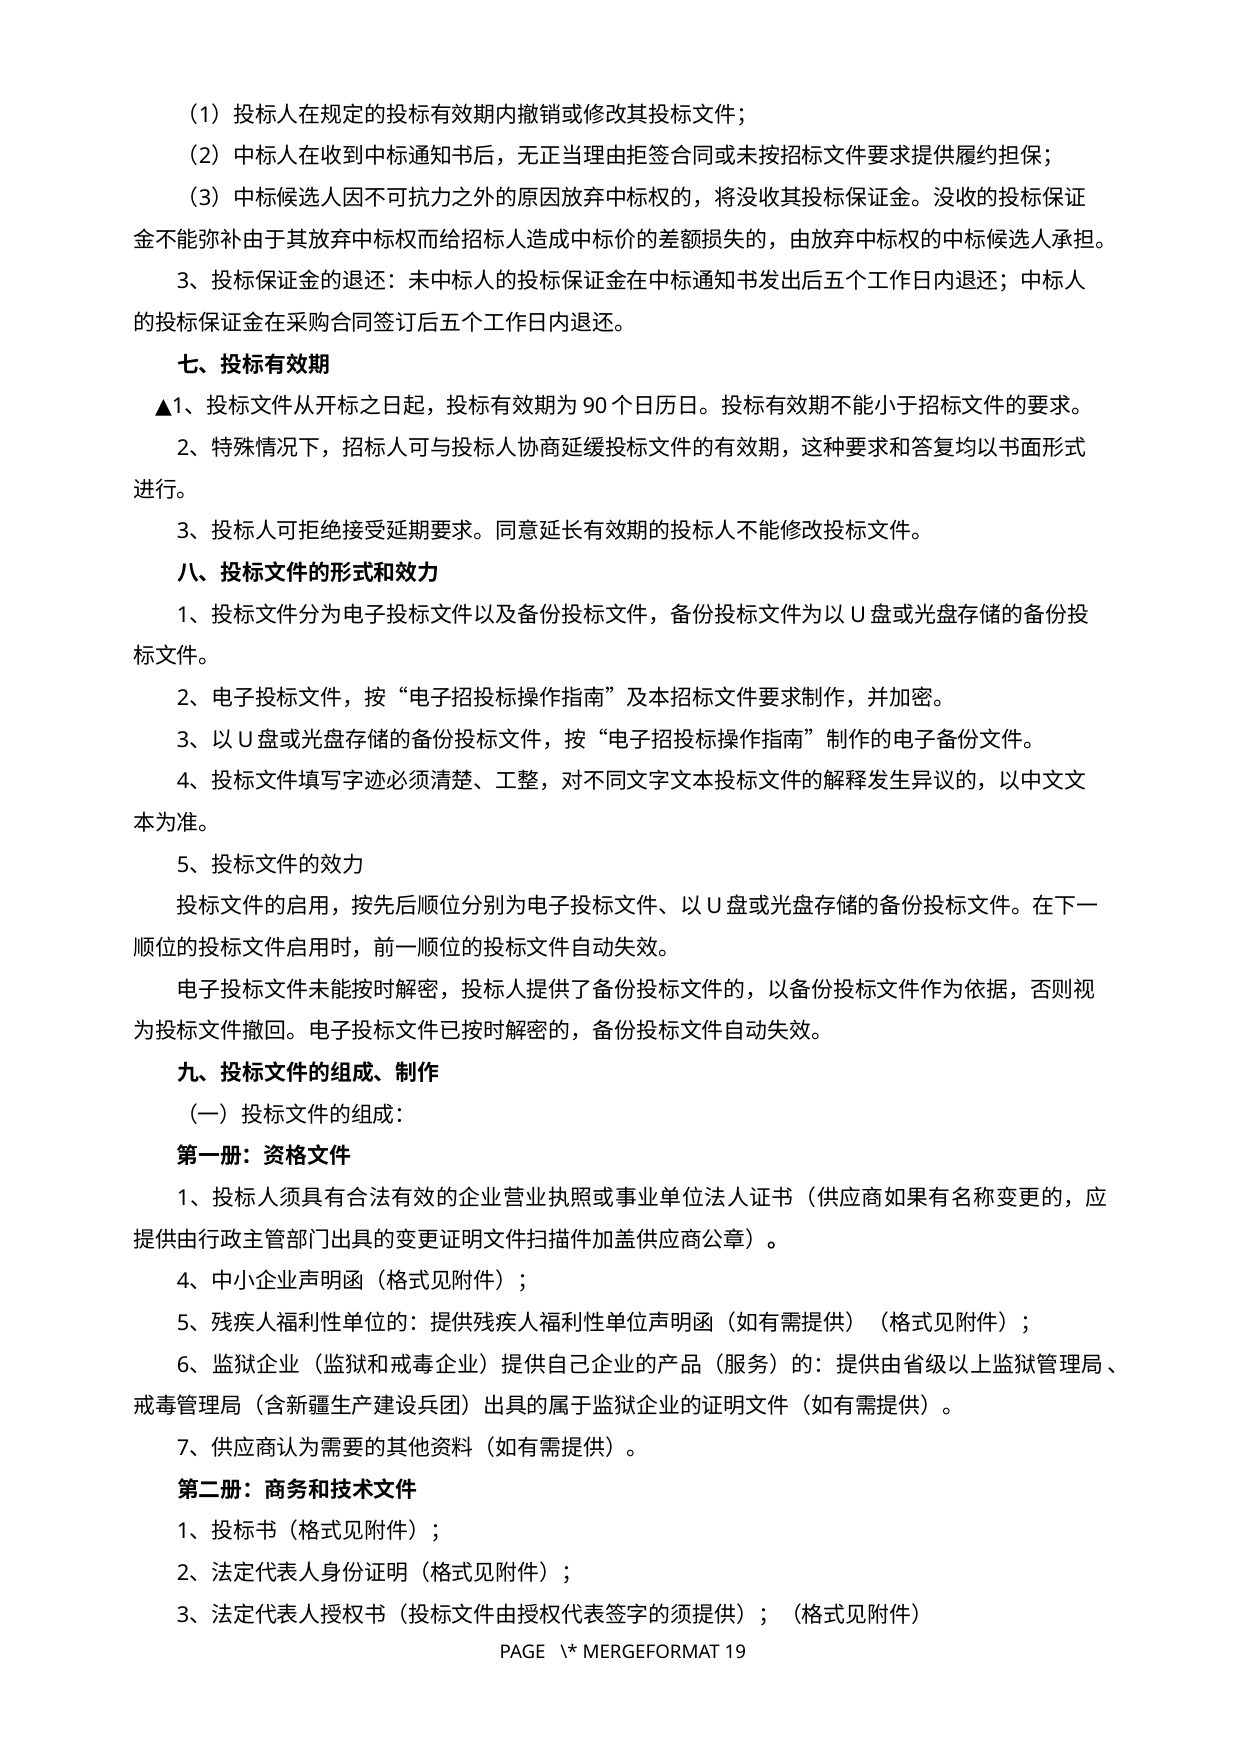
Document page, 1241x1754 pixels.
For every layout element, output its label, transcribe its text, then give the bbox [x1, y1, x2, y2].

text ▲1、投标文件从开标之日起，投标有效期为90个日历日。投标有效期不能小于招标文件的要求。 [133, 381, 1107, 422]
text 电子投标文件未能按时解密，投标人提供了备份投标文件的，以备份投标文件作为依据，否则视为投标文件撤回。电子投标文件已按时解密的，备份投标文件自动失效。 [133, 964, 1107, 1047]
text 3、投标保证金的退还：未中标人的投标保证金在中标通知书发出后五个工作日内退还；中标人的投标保证金在采购合同签订后五个工作日内退还。 [133, 256, 1107, 339]
text 7、供应商认为需要的其他资料（如有需提供）。 [133, 1422, 1107, 1464]
text 3、法定代表人授权书（投标文件由授权代表签字的须提供）；（格式见附件） [133, 1589, 1107, 1631]
text 6、监狱企业（监狱和戒毒企业）提供自己企业的产品（服务）的：提供由省级以上监狱管理局、戒毒管理局（含新疆生产建设兵团）出具的属于监狱企业的证明文件（如有需提供）。 [133, 1339, 1107, 1422]
text 投标文件的启用，按先后顺位分别为电子投标文件、以U盘或光盘存储的备份投标文件。在下一顺位的投标文件启用时，前一顺位的投标文件自动失效。 [133, 881, 1107, 964]
text 九、投标文件的组成、制作 [133, 1047, 1107, 1089]
text 第一册：资格文件 [133, 1131, 1107, 1172]
text 1、投标书（格式见附件）； [133, 1506, 1107, 1547]
text （一）投标文件的组成： [133, 1089, 1107, 1131]
text 1、投标文件分为电子投标文件以及备份投标文件，备份投标文件为以U盘或光盘存储的备份投标文件。 [133, 589, 1107, 672]
text 3、投标人可拒绝接受延期要求。同意延长有效期的投标人不能修改投标文件。 [133, 506, 1107, 547]
text 七、投标有效期 [133, 339, 1107, 381]
text 第二册：商务和技术文件 [133, 1464, 1107, 1506]
text 4、投标文件填写字迹必须清楚、工整，对不同文字文本投标文件的解释发生异议的，以中文文本为准。 [133, 756, 1107, 839]
text 5、残疾人福利性单位的：提供残疾人福利性单位声明函（如有需提供）（格式见附件）； [133, 1297, 1107, 1339]
text （3）中标候选人因不可抗力之外的原因放弃中标权的，将没收其投标保证金。没收的投标保证金不能弥补由于其放弃中标权而给招标人造成中标价的差额损失的，由放弃中标权的中标候选人承担。 [133, 172, 1107, 256]
text 1、投标人须具有合法有效的企业营业执照或事业单位法人证书（供应商如果有名称变更的，应提供由行政主管部门出具的变更证明文件扫描件加盖供应商公章）。 [133, 1172, 1107, 1256]
text （1）投标人在规定的投标有效期内撤销或修改其投标文件； [133, 89, 1107, 131]
text 八、投标文件的形式和效力 [133, 547, 1107, 589]
text 3、以U盘或光盘存储的备份投标文件，按“电子招投标操作指南”制作的电子备份文件。 [133, 714, 1107, 756]
text 2、法定代表人身份证明（格式见附件）； [133, 1547, 1107, 1589]
text 5、投标文件的效力 [133, 839, 1107, 881]
text （2）中标人在收到中标通知书后，无正当理由拒签合同或未按招标文件要求提供履约担保； [133, 131, 1107, 172]
text 2、特殊情况下，招标人可与投标人协商延缓投标文件的有效期，这种要求和答复均以书面形式进行。 [133, 422, 1107, 506]
text 2、电子投标文件，按“电子招投标操作指南”及本招标文件要求制作，并加密。 [133, 672, 1107, 714]
text 4、中小企业声明函（格式见附件）； [133, 1256, 1107, 1297]
